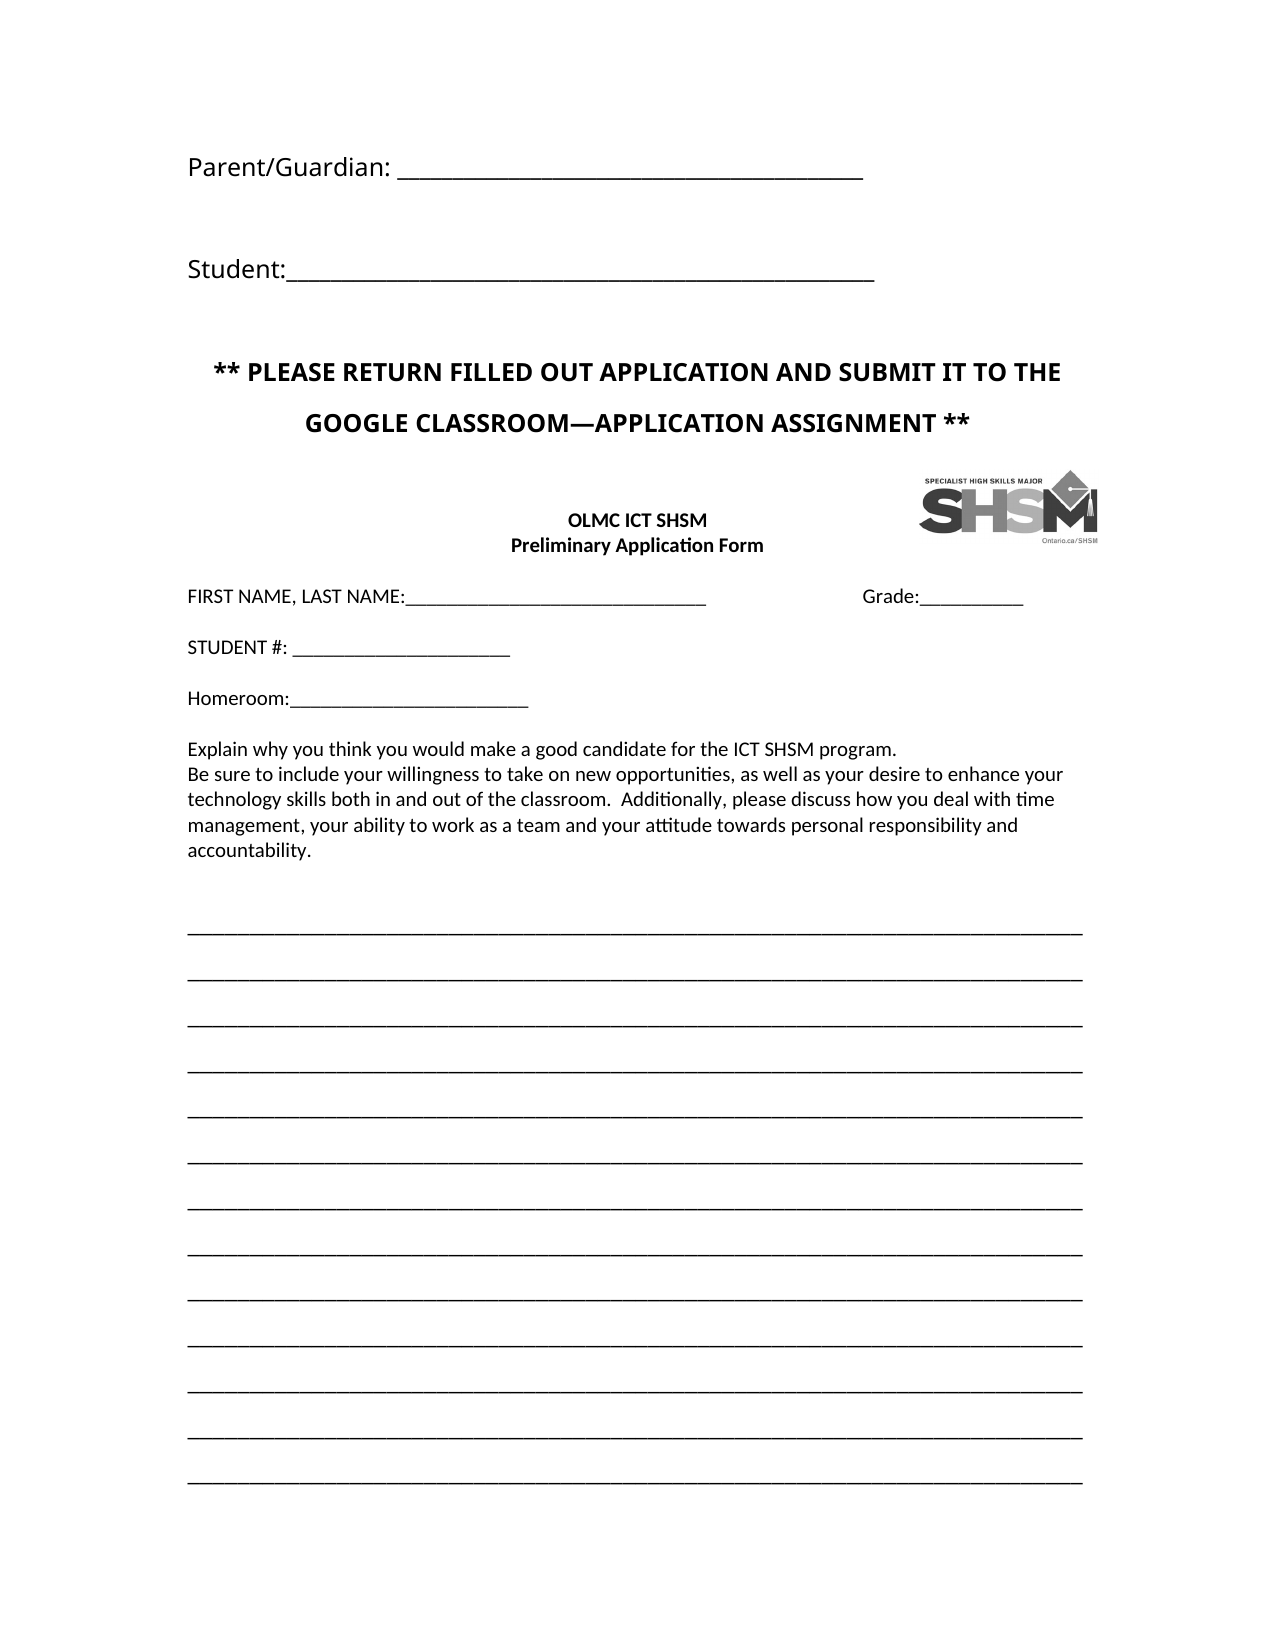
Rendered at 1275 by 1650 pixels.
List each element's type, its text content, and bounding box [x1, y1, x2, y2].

text ** PLEASE RETURN FILLED OUT APPLICATION AND SUBMIT IT TO THE GOOGLE CLASSROOM—APPLICATION ASSIGNMENT ** [187, 354, 1087, 439]
text Explain why you think you would make a good candidate for the ICT SHSM program. [187, 736, 1087, 761]
picture [918, 469, 1099, 544]
text Preliminary Application Form [187, 532, 1087, 558]
text OLMC ICT SHSM [187, 507, 918, 532]
text STUDENT #: _____________________ [187, 634, 1087, 659]
text FIRST NAME, LAST NAME:_____________________________ Grade:__________ [187, 583, 1087, 609]
text Homeroom:_______________________ [187, 685, 1087, 710]
text Be sure to include your willingness to take on new opportunities, as well as your desire to enhance your technology skills both in and out of the classroom. Additionally, please discuss how you deal with time management, your ability to work as a team and your attitude towards personal responsibility and accountability. [187, 761, 1087, 863]
text Student:_____________________________________________________ [187, 252, 1087, 286]
text Parent/Guardian: __________________________________________ [187, 150, 1087, 184]
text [187, 909, 1087, 1488]
